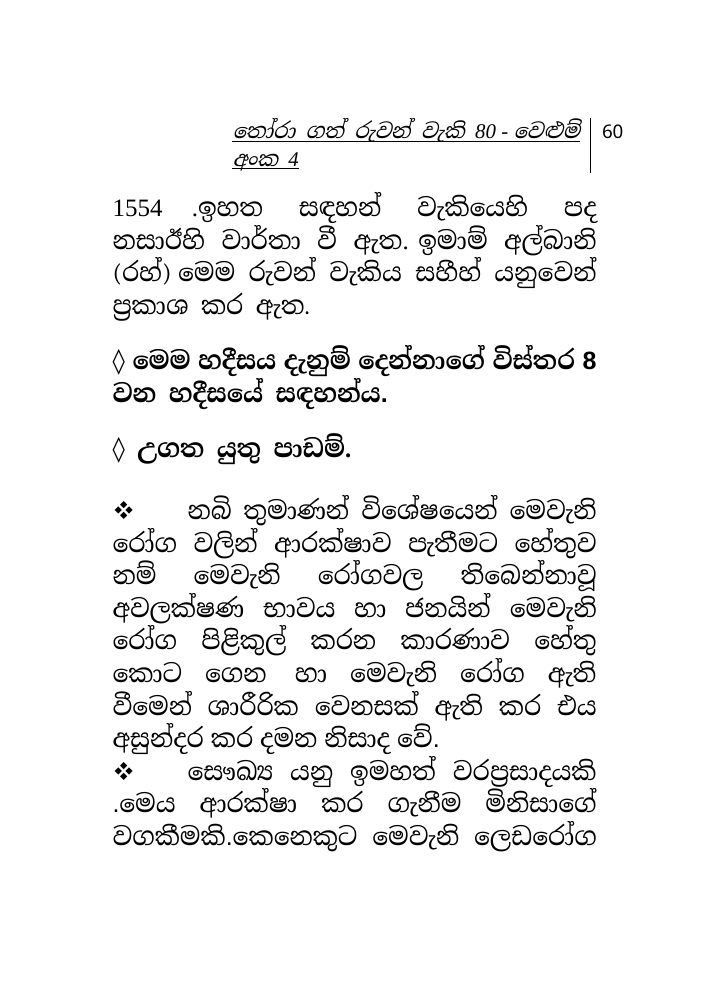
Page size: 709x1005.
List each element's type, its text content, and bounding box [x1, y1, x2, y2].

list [112, 755, 597, 853]
text ◊ උගත යුතු පාඩම්. [112, 431, 597, 465]
text ◊ මෙම හදීසය දැනුම් දෙන්නාගේ විස්තර 8 වන හදීසයේ සඳහන්ය. [112, 343, 597, 410]
list නබි තුමාණන් විශේෂයෙන් මෙවැනි රෝග වලින් ආරක්ෂාව පැතීමට හේතුව නම් මෙවැනි රෝගවල තිබෙන්නාවූ අවලක්ෂණ භාවය හා ජනයින් මෙවැනි රෝග පිළිකුල් කරන කාරණාව හේතු කොට ගෙන හා මෙවැනි රෝග ඇති වීමෙන් ශාරීරික වෙනසක් ඇති කර එය අසුන්දර කර දමන නිසාද වේ. [112, 494, 597, 755]
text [112, 192, 597, 322]
